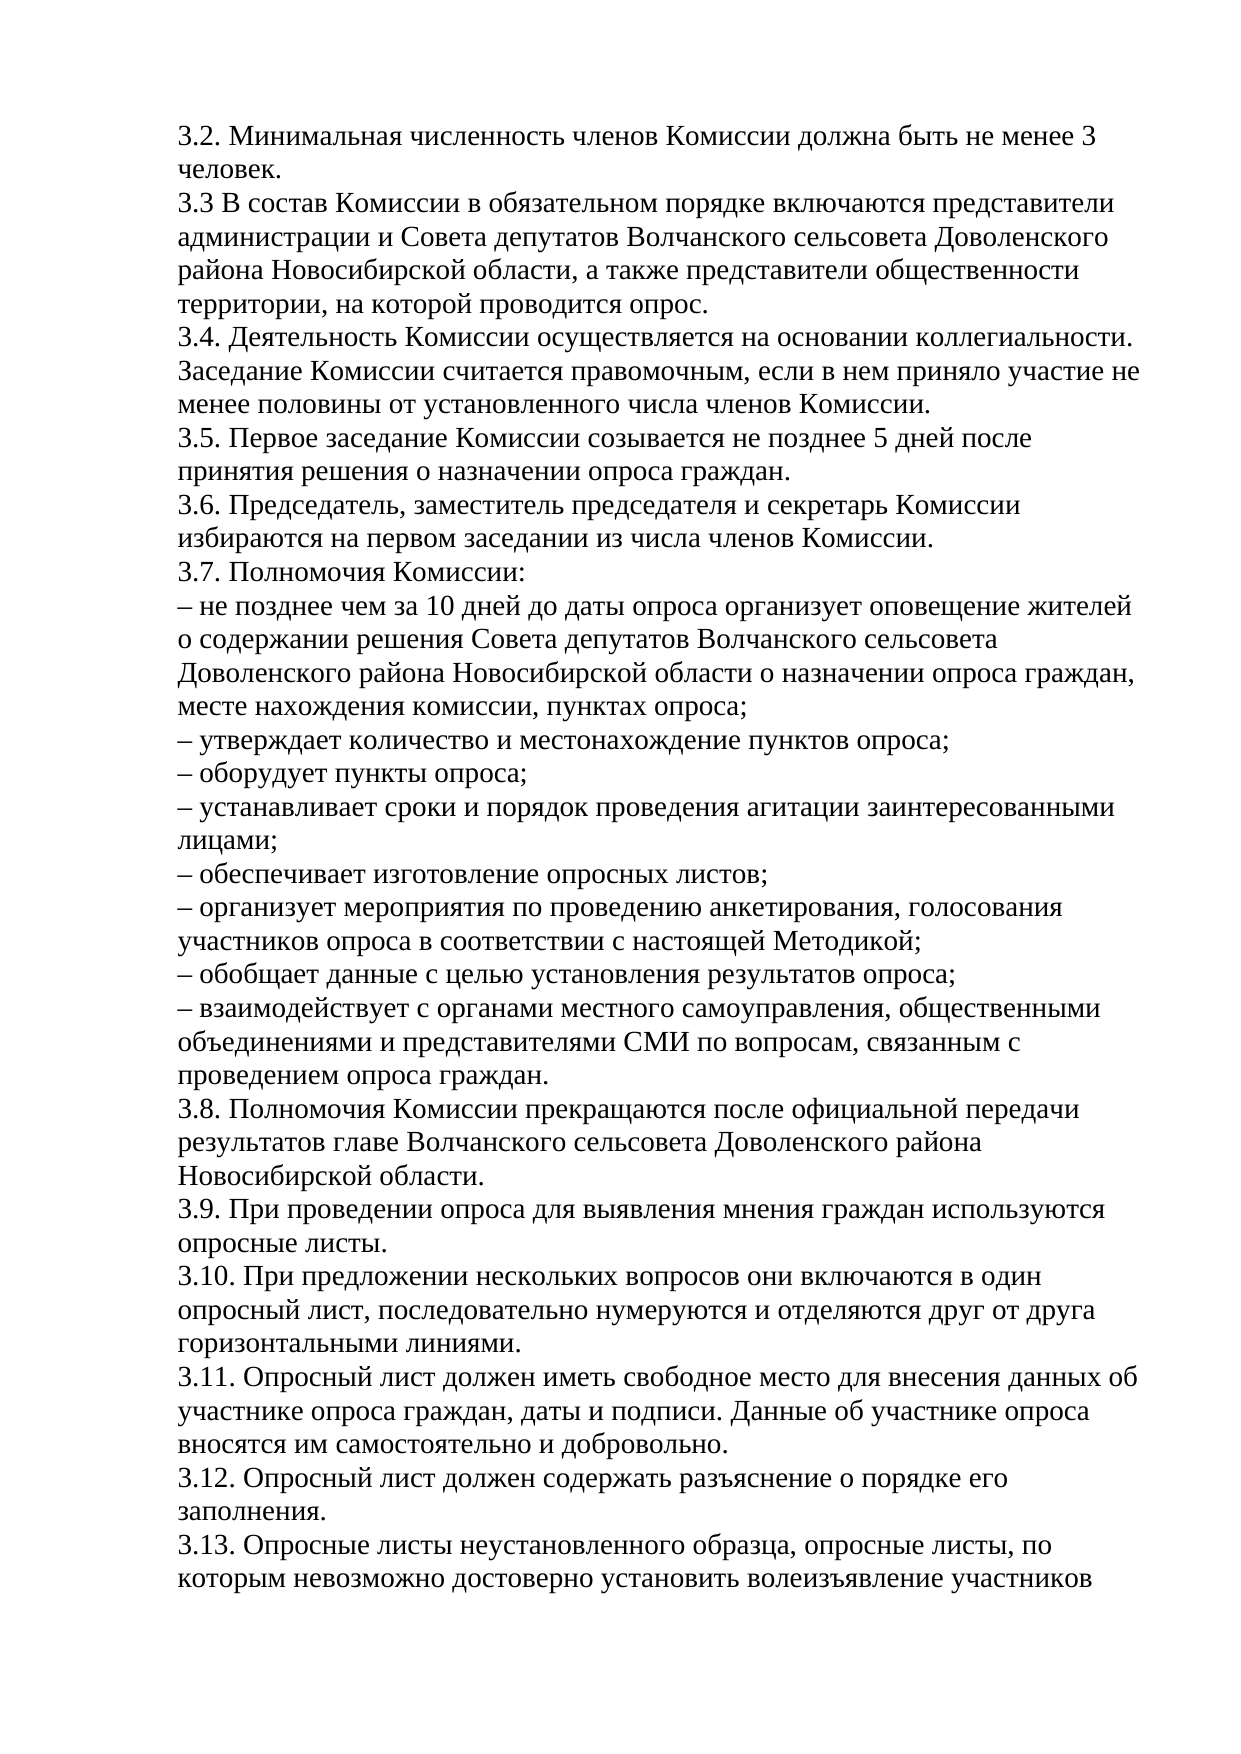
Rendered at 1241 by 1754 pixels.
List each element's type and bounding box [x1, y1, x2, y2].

text [177, 118, 1152, 1594]
